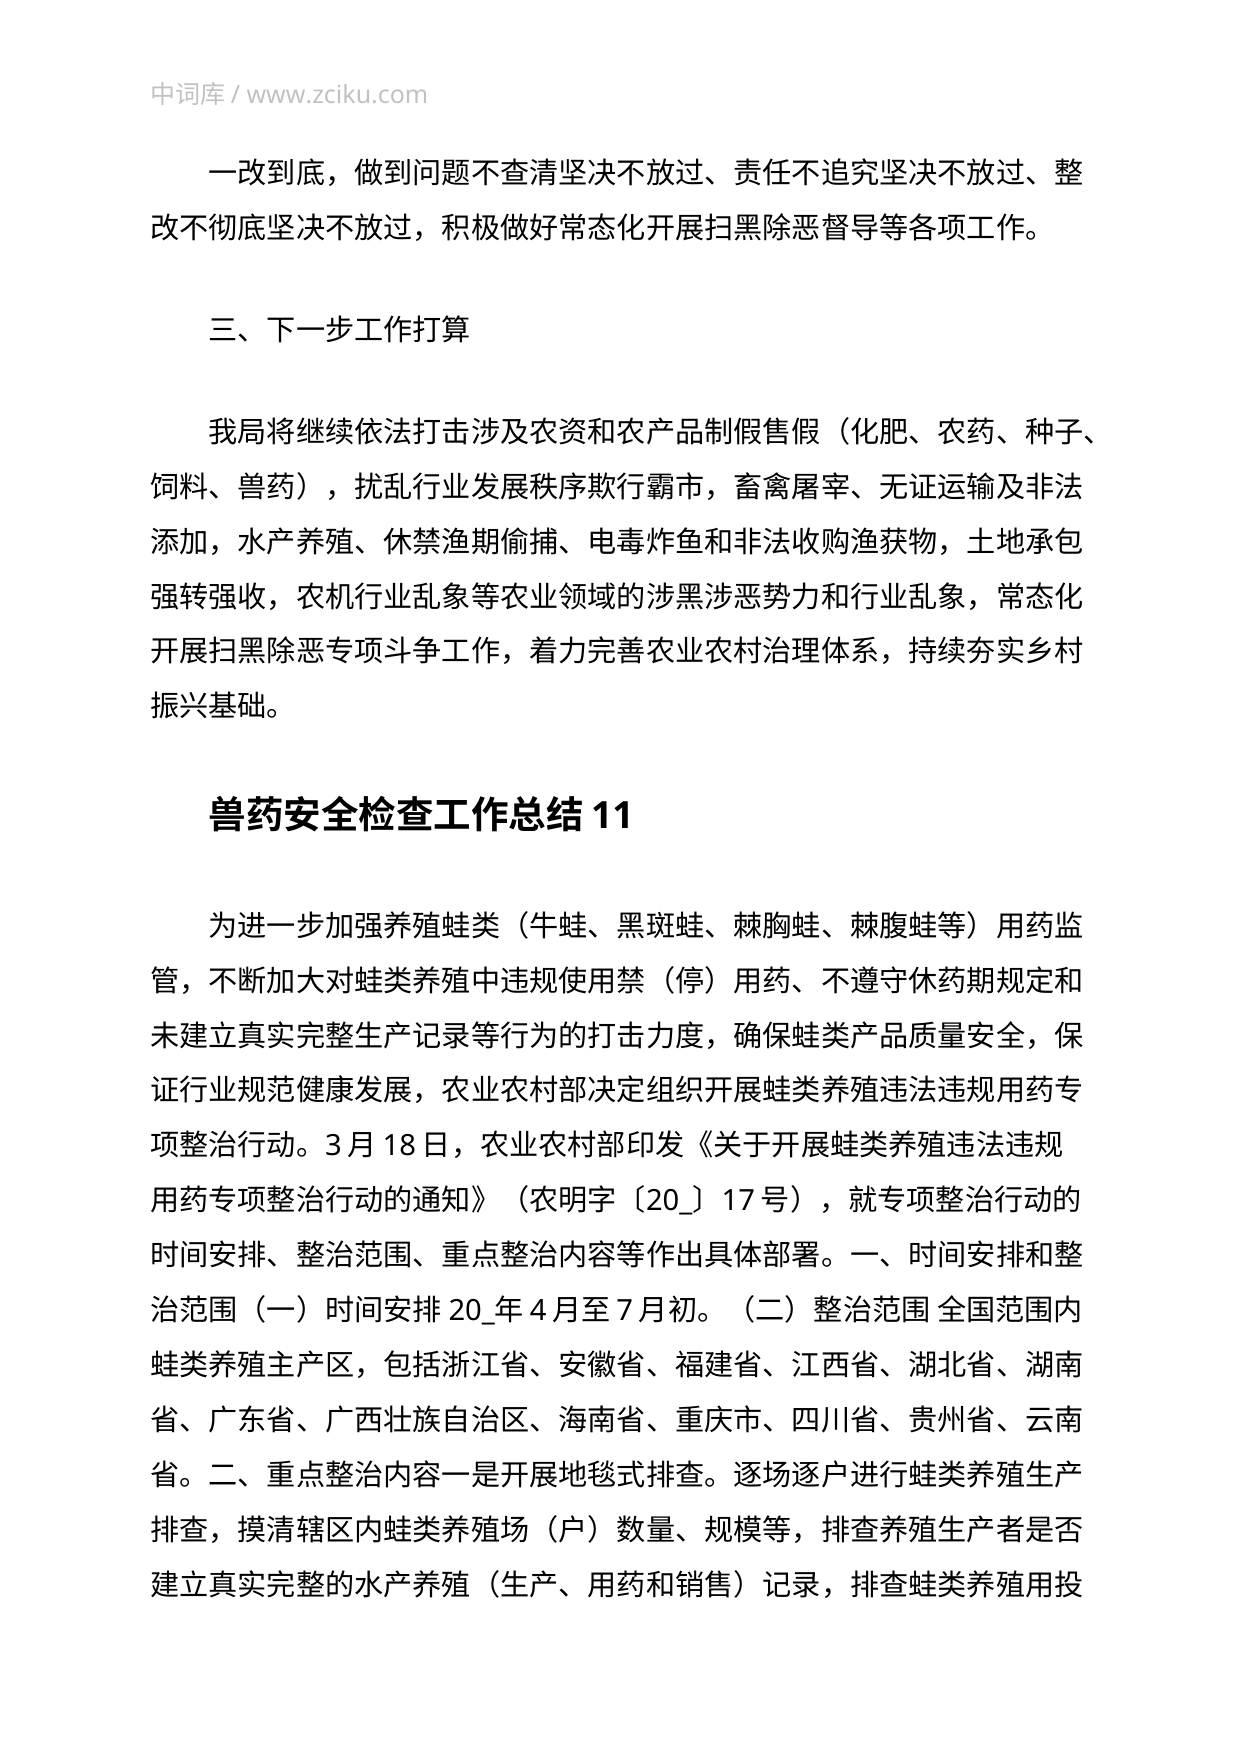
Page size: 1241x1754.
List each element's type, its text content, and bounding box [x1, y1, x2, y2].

text 兽药安全检查工作总结11 [150, 785, 1090, 839]
text 我局将继续依法打击涉及农资和农产品制假售假（化肥、农药、种子、饲料、兽药），扰乱行业发展秩序欺行霸市，畜禽屠宰、无证运输及非法添加，水产养殖、休禁渔期偷捕、电毒炸鱼和非法收购渔获物，土地承包强转强收，农机行业乱象等农业领域的涉黑涉恶势力和行业乱象，常态化开展扫黑除恶专项斗争工作，着力完善农业农村治理体系，持续夯实乡村振兴基础。 [150, 408, 1090, 725]
text 三、下一步工作打算 [150, 307, 1090, 349]
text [150, 902, 1090, 1604]
text 一改到底，做到问题不查清坚决不放过、责任不追究坚决不放过、整改不彻底坚决不放过，积极做好常态化开展扫黑除恶督导等各项工作。 [150, 150, 1090, 247]
